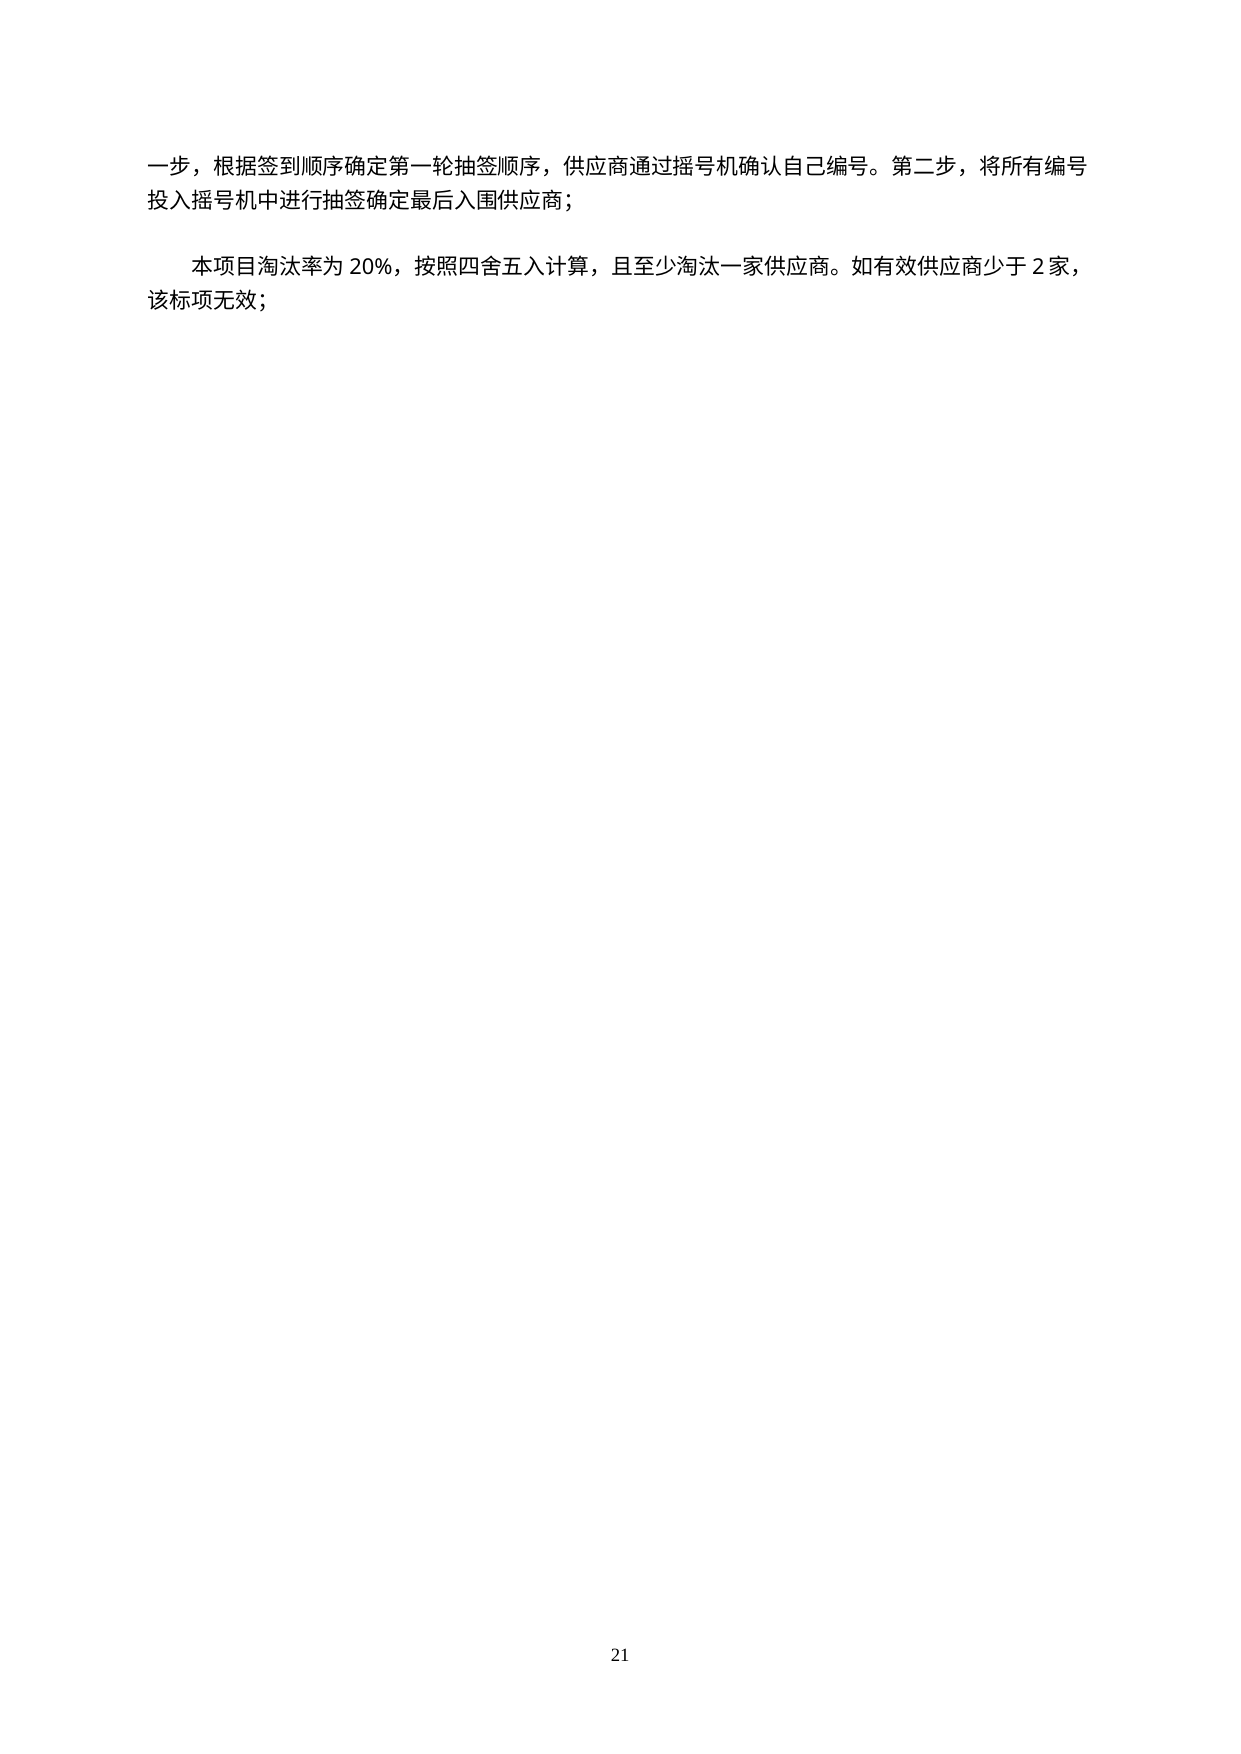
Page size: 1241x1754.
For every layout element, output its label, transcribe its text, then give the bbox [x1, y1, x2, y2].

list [148, 148, 1092, 214]
list 本项目淘汰率为20%，按照四舍五入计算，且至少淘汰一家供应商。如有效供应商少于2家，该标项无效； [148, 248, 1092, 314]
